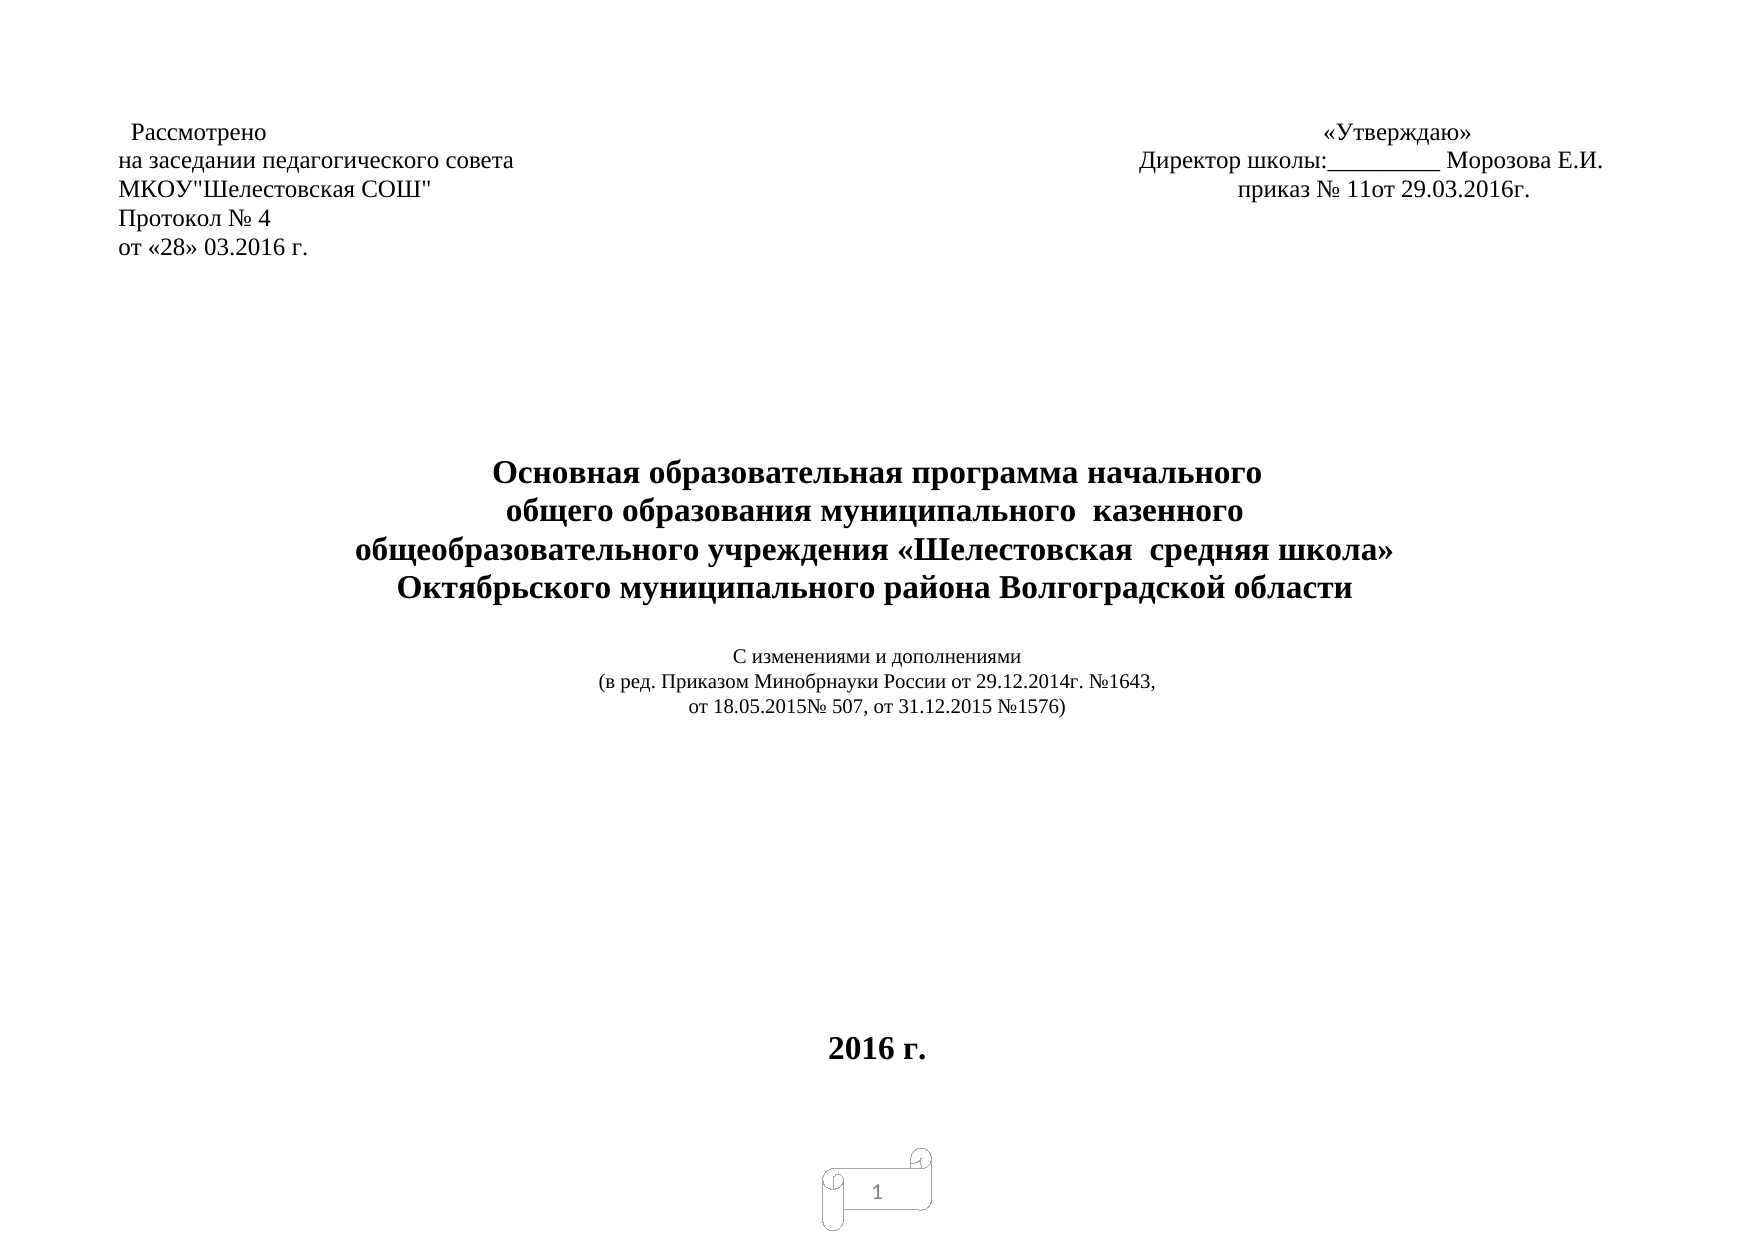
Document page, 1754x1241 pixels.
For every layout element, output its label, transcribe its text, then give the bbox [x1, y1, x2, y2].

text на заседании педагогического совета Директор школы:_________ Морозова Е.И. [118, 145, 1636, 174]
text общеобразовательного учреждения «Шелестовская средняя школа» [118, 529, 1631, 567]
text С изменениями и дополнениями [118, 644, 1636, 669]
text Протокол № 4 [118, 203, 1636, 232]
text Рассмотрено «Утверждаю» [118, 117, 1636, 145]
text 2016 г. [118, 1028, 1636, 1067]
text от «28» 03.2016 г. [118, 232, 1636, 260]
text МКОУ"Шелестовская СОШ" приказ № 11от 29.03.2016г. [118, 174, 1636, 203]
text Основная образовательная программа начального [118, 452, 1636, 490]
text Октябрьского муниципального района Волгоградской области [118, 567, 1631, 605]
text общего образования муниципального казенного [118, 490, 1631, 529]
text от 18.05.2015№ 507, от 31.12.2015 №1576) [118, 694, 1636, 719]
text (в ред. Приказом Минобрнауки России от 29.12.2014г. №1643, [118, 669, 1636, 694]
